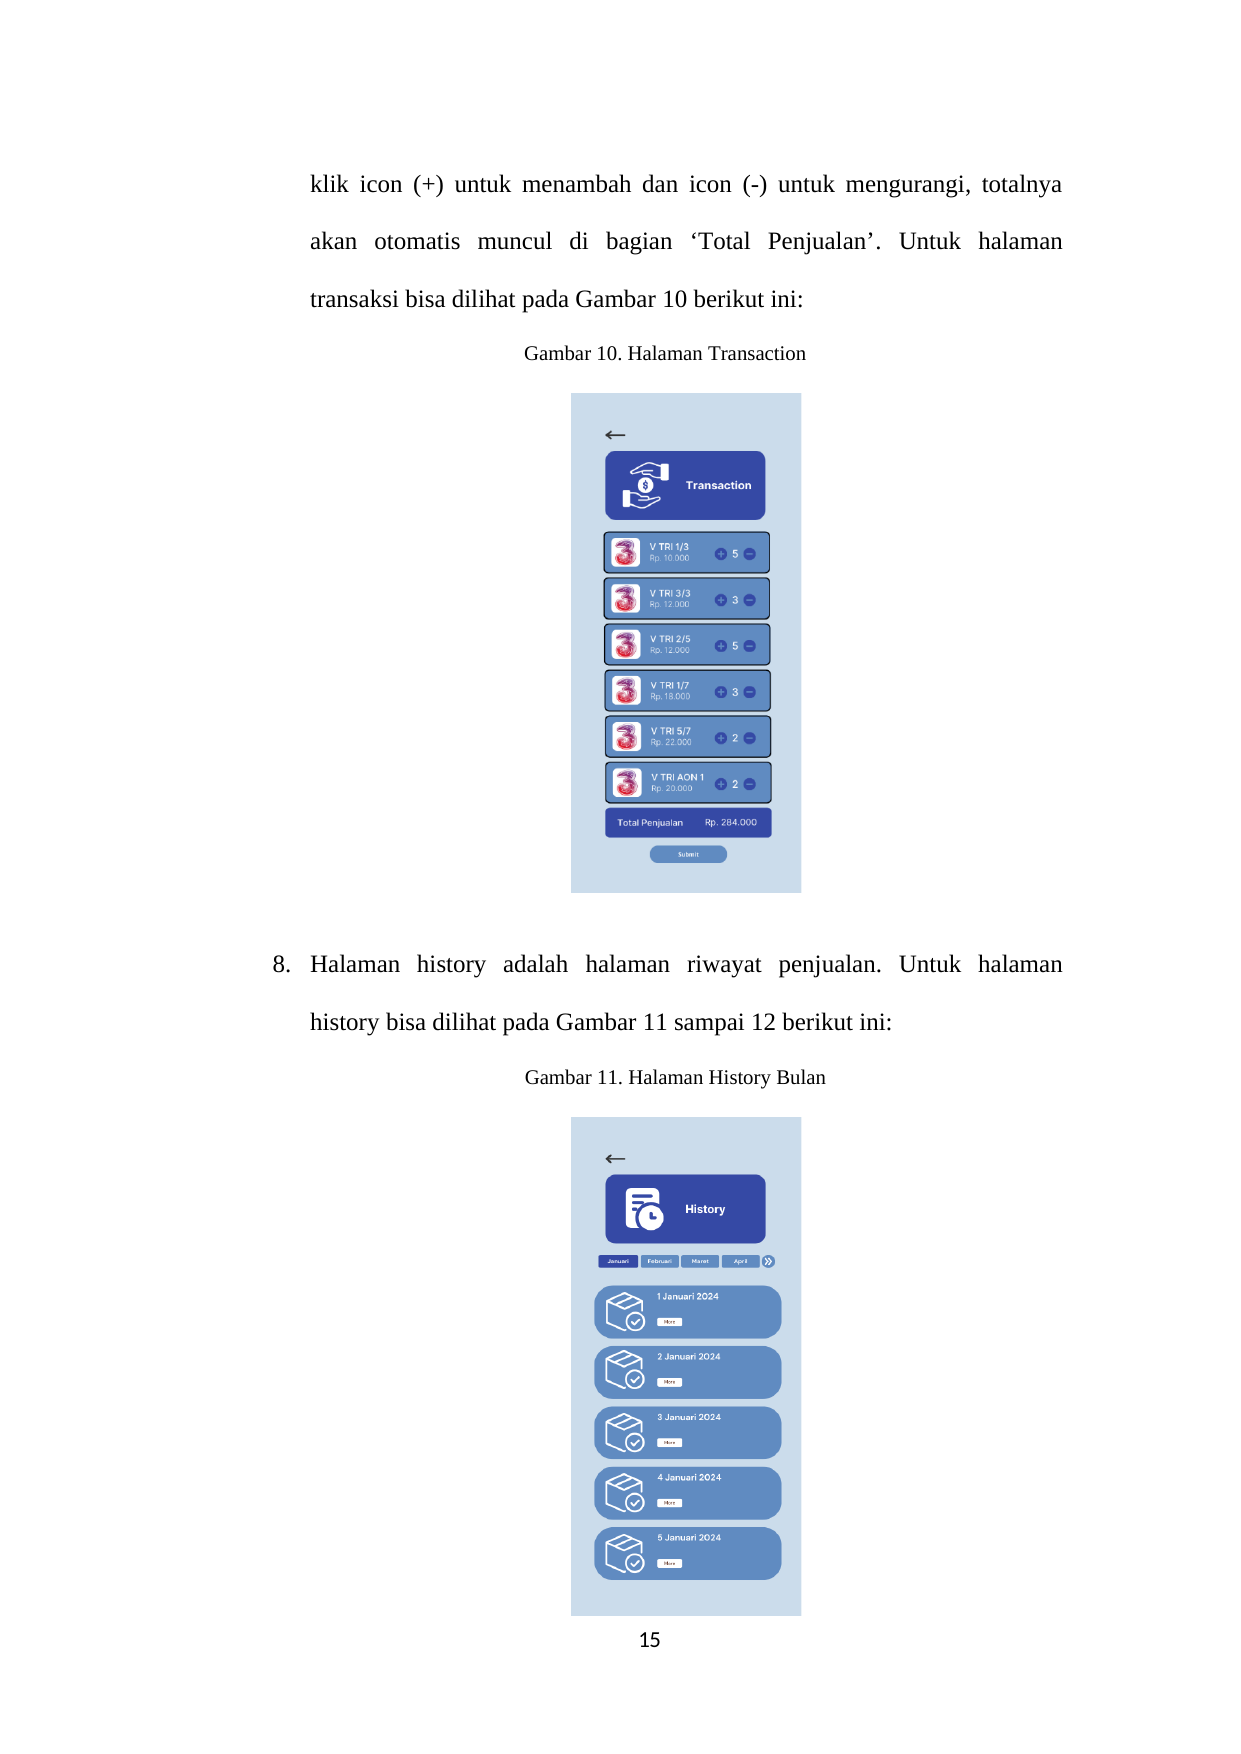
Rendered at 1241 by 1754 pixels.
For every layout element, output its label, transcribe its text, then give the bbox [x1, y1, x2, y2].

picture [571, 393, 802, 893]
text Gambar 11. Halaman History Bulan [272, 1064, 1078, 1089]
list Halaman history adalah halaman riwayat penjualan. Untuk halaman history bisa dilihat pada Gambar 11 sampai 12 berikut ini: [272, 949, 1063, 1036]
text Gambar 10. Halaman Transaction [252, 341, 1078, 365]
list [272, 169, 1063, 312]
picture [571, 1117, 802, 1616]
